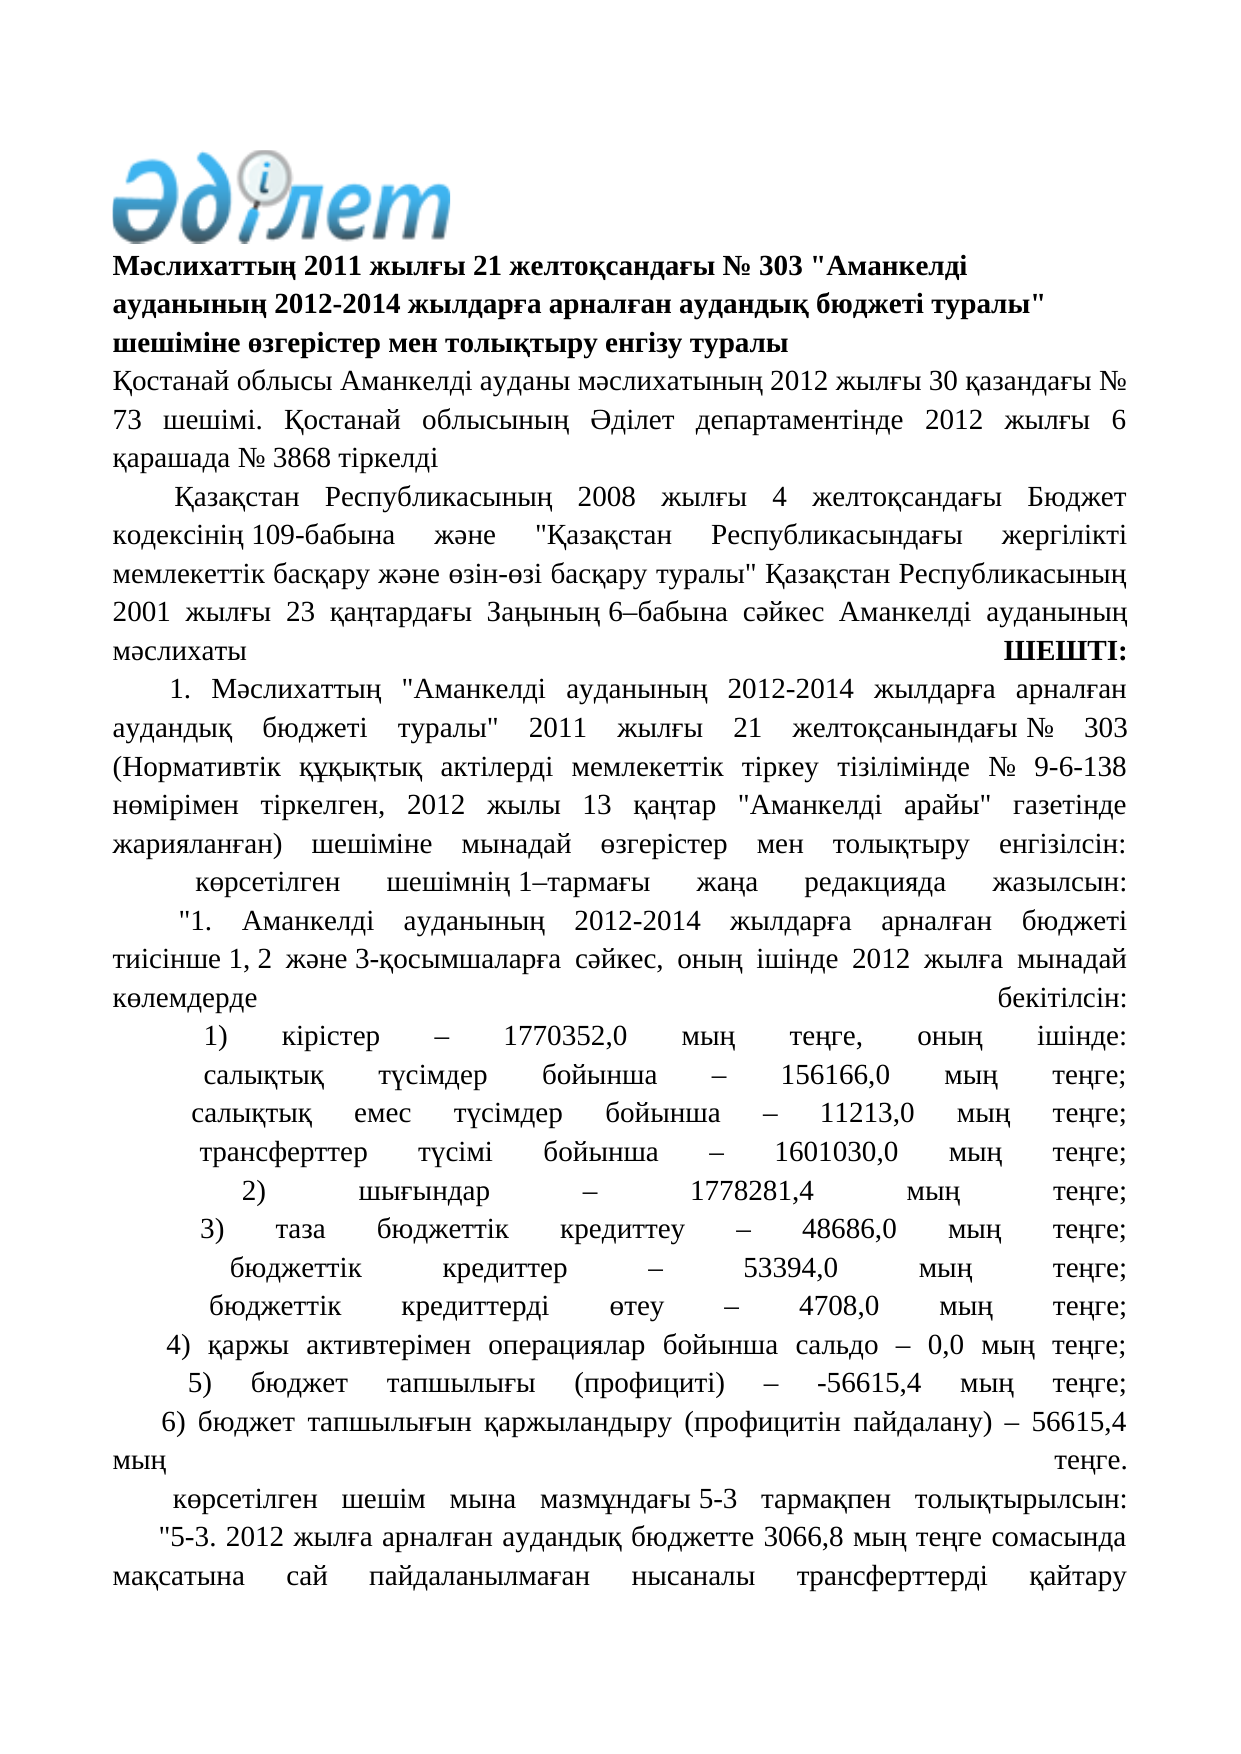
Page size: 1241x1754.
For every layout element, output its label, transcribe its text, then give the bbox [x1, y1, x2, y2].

text Қостанай облысы Аманкелді ауданы мәслихатының 2012 жылғы 30 қазандағы № 73 шешімі. Қостанай облысының Әділет департаментінде 2012 жылғы 6 қарашада № 3868 тіркелді [112, 363, 1128, 474]
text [112, 479, 1128, 1592]
picture [112, 150, 451, 244]
text Мәслихаттың 2011 жылғы 21 желтоқсандағы № 303 "Аманкелді ауданының 2012-2014 жылдарға арналған аудандық бюджеті туралы" шешіміне өзгерістер мен толықтыру енгізу туралы [112, 248, 1128, 358]
